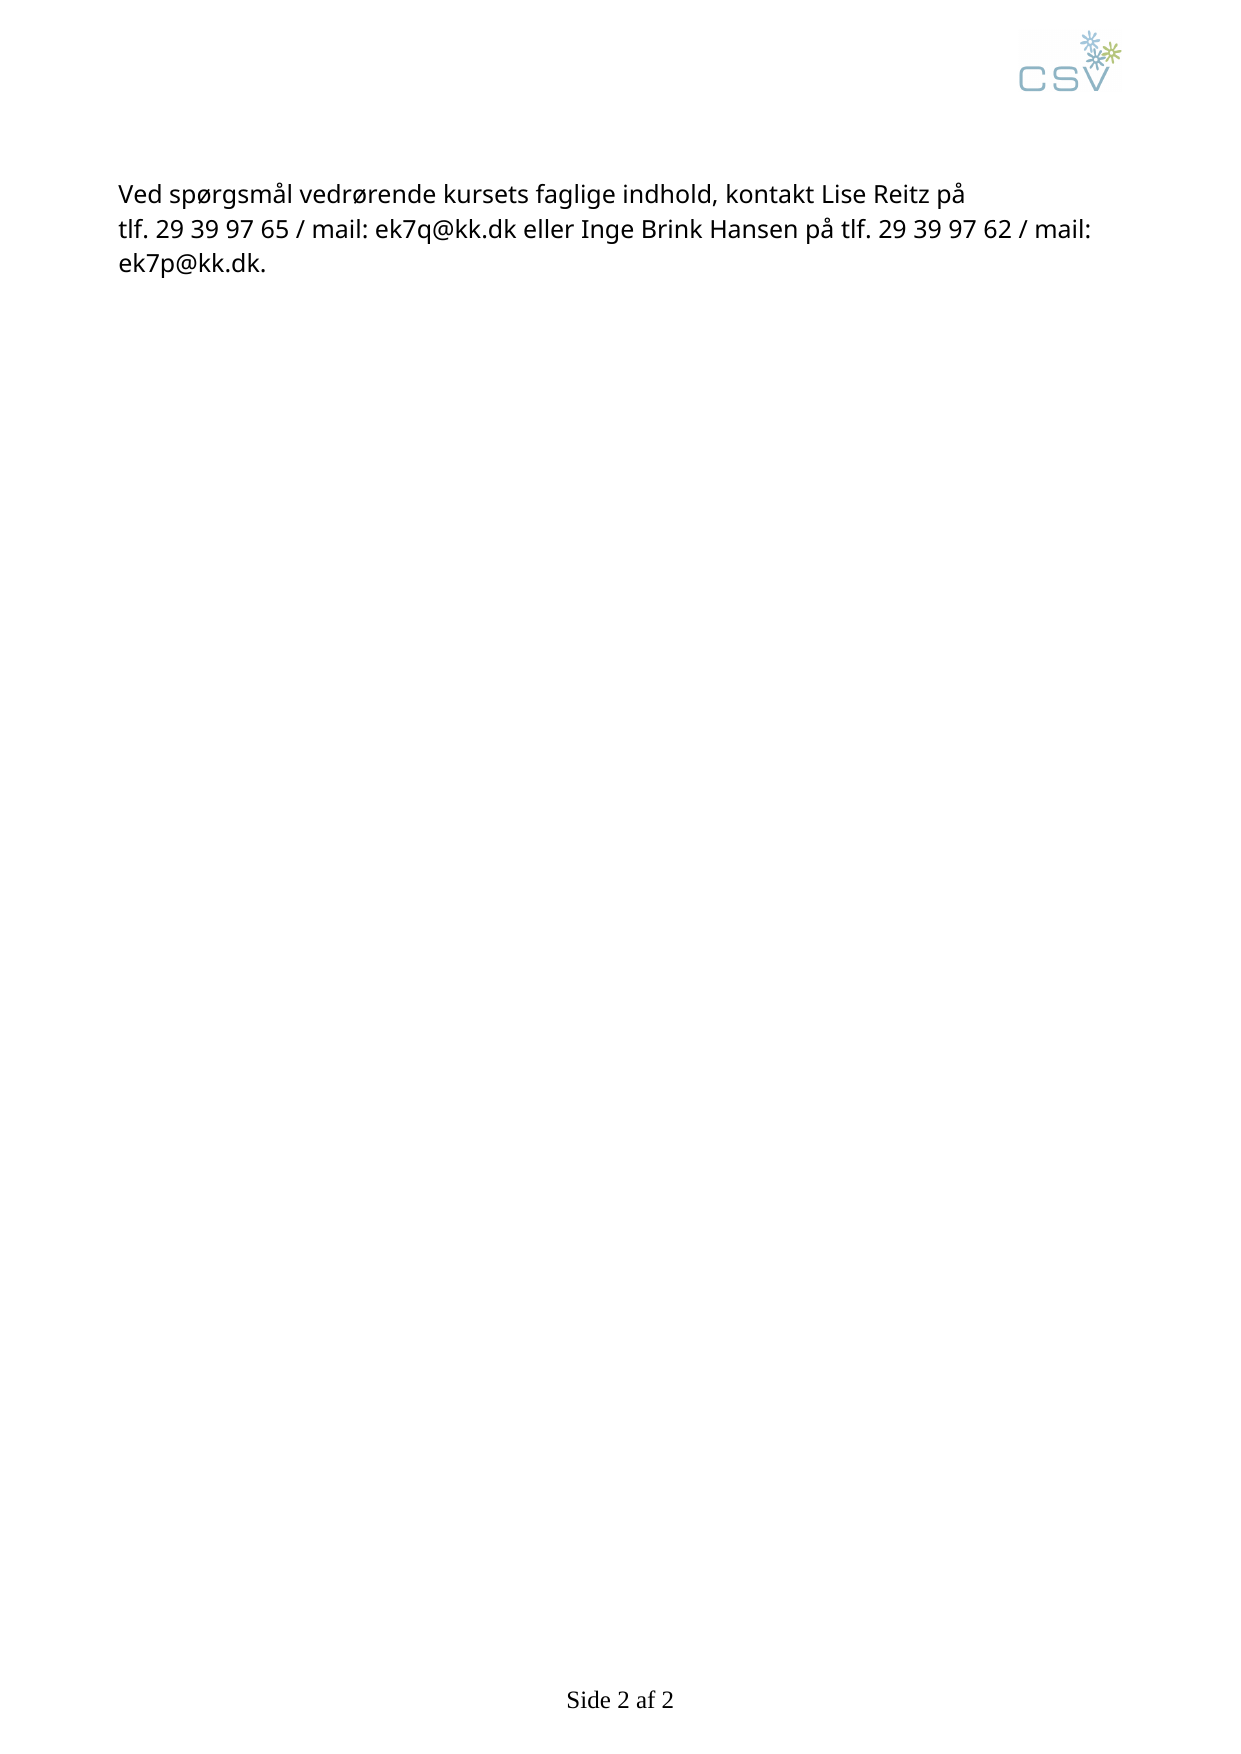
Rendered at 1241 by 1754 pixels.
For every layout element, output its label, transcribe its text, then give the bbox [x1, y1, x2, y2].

text Ved spørgsmål vedrørende kursets faglige indhold, kontakt Lise Reitz på tlf. 29 39 97 65 / mail: ek7q@kk.dk eller Inge Brink Hansen på tlf. 29 39 97 62 / mail: ek7p@kk.dk. [118, 177, 1122, 279]
